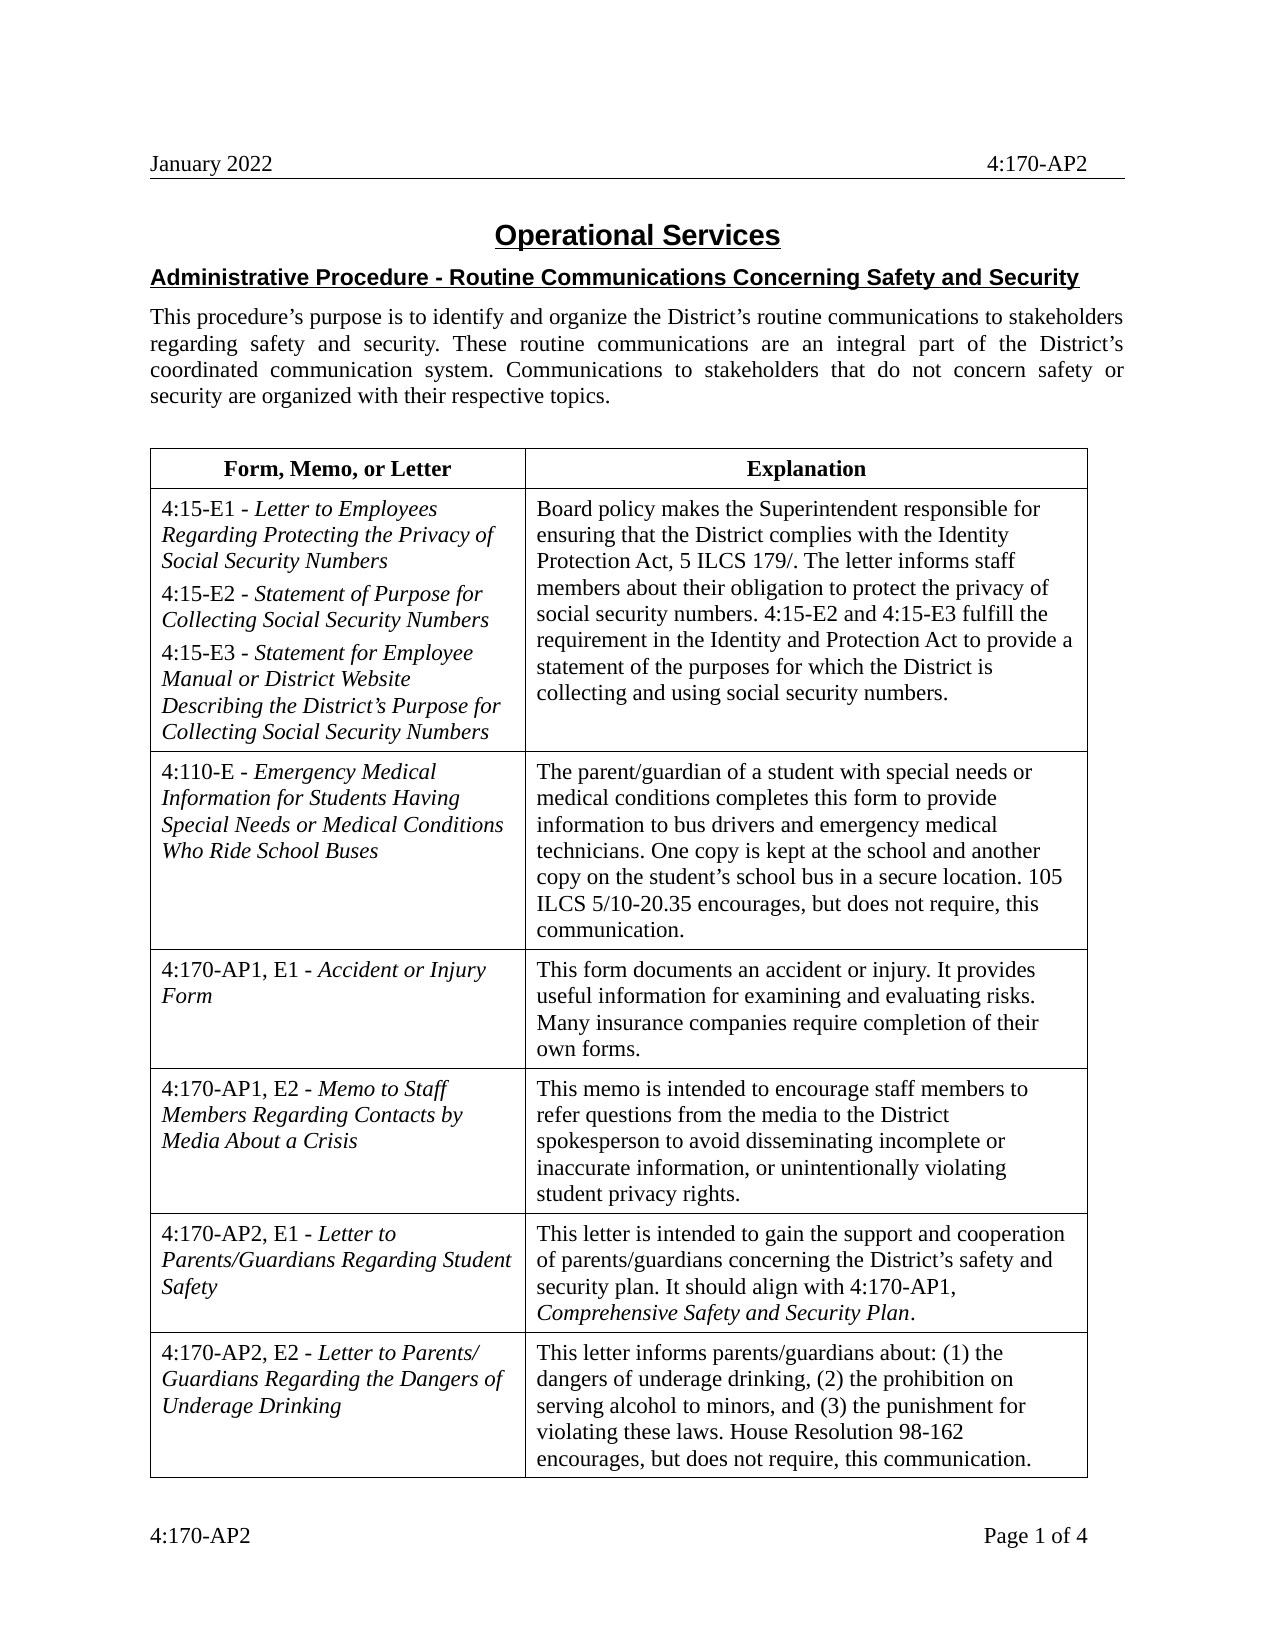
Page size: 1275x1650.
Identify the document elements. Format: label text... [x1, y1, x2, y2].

table_cell 4:15-E1 - Letter to Employees Regarding Protecting the Privacy of Social Security Numbers 4:15-E2 - Statement of Purpose for Collecting Social Security Numbers 4:15-E3 - Statement for Employee Manual or District Website Describing the District’s Purpose for Collecting Social Security Numbers [151, 489, 525, 751]
table_cell This memo is intended to encourage staff members to refer questions from the media to the District spokesperson to avoid disseminating incomplete or inaccurate information, or unintentionally violating student privacy rights. [526, 1069, 1087, 1213]
table_cell The parent/guardian of a student with special needs or medical conditions completes this form to provide information to bus drivers and emergency medical technicians. One copy is kept at the school and another copy on the student’s school bus in a secure location. 105 ILCS 5/10-20.35 encourages, but does not require, this communication. [526, 752, 1087, 949]
text This procedure’s purpose is to identify and organize the District’s routine communications to stakeholders regarding safety and security. These routine communications are an integral part of the District’s coordinated communication system. Communications to stakeholders that do not concern safety or security are organized with their respective topics. [150, 303, 1125, 409]
table_cell This letter informs parents/guardians about: (1) the dangers of underage drinking, (2) the prohibition on serving alcohol to minors, and (3) the punishment for violating these laws. House Resolution 98-162 encourages, but does not require, this communication. [526, 1333, 1087, 1477]
subtitle Operational Services [150, 218, 1125, 252]
table_header Explanation [526, 449, 1087, 487]
table_cell 4:170-AP1, E2 - Memo to Staff Members Regarding Contacts by Media About a Crisis [151, 1069, 525, 1213]
table_header Form, Memo, or Letter [151, 449, 525, 487]
table_cell Board policy makes the Superintendent responsible for ensuring that the District complies with the Identity Protection Act, 5 ILCS 179/. The letter informs staff members about their obligation to protect the privacy of social security numbers. 4:15-E2 and 4:15-E3 fulfill the requirement in the Identity and Protection Act to provide a statement of the purposes for which the District is collecting and using social security numbers. [526, 489, 1087, 751]
table_cell This letter is intended to gain the support and cooperation of parents/guardians concerning the District’s safety and security plan. It should align with 4:170-AP1, Comprehensive Safety and Security Plan. [526, 1214, 1087, 1332]
table_cell 4:110-E - Emergency Medical Information for Students Having Special Needs or Medical Conditions Who Ride School Buses [151, 752, 525, 949]
table_cell This form documents an accident or injury. It provides useful information for examining and evaluating risks. Many insurance companies require completion of their own forms. [526, 950, 1087, 1068]
subtitle Administrative Procedure - Routine Communications Concerning Safety and Security [150, 264, 1125, 291]
table_cell 4:170-AP1, E1 - Accident or Injury Form [151, 950, 525, 1068]
table_cell 4:170-AP2, E2 - Letter to Parents/ Guardians Regarding the Dangers of Underage Drinking [151, 1333, 525, 1477]
text January 2022 4:170-AP2 [150, 150, 1125, 178]
table_cell 4:170-AP2, E1 - Letter to Parents/Guardians Regarding Student Safety [151, 1214, 525, 1332]
